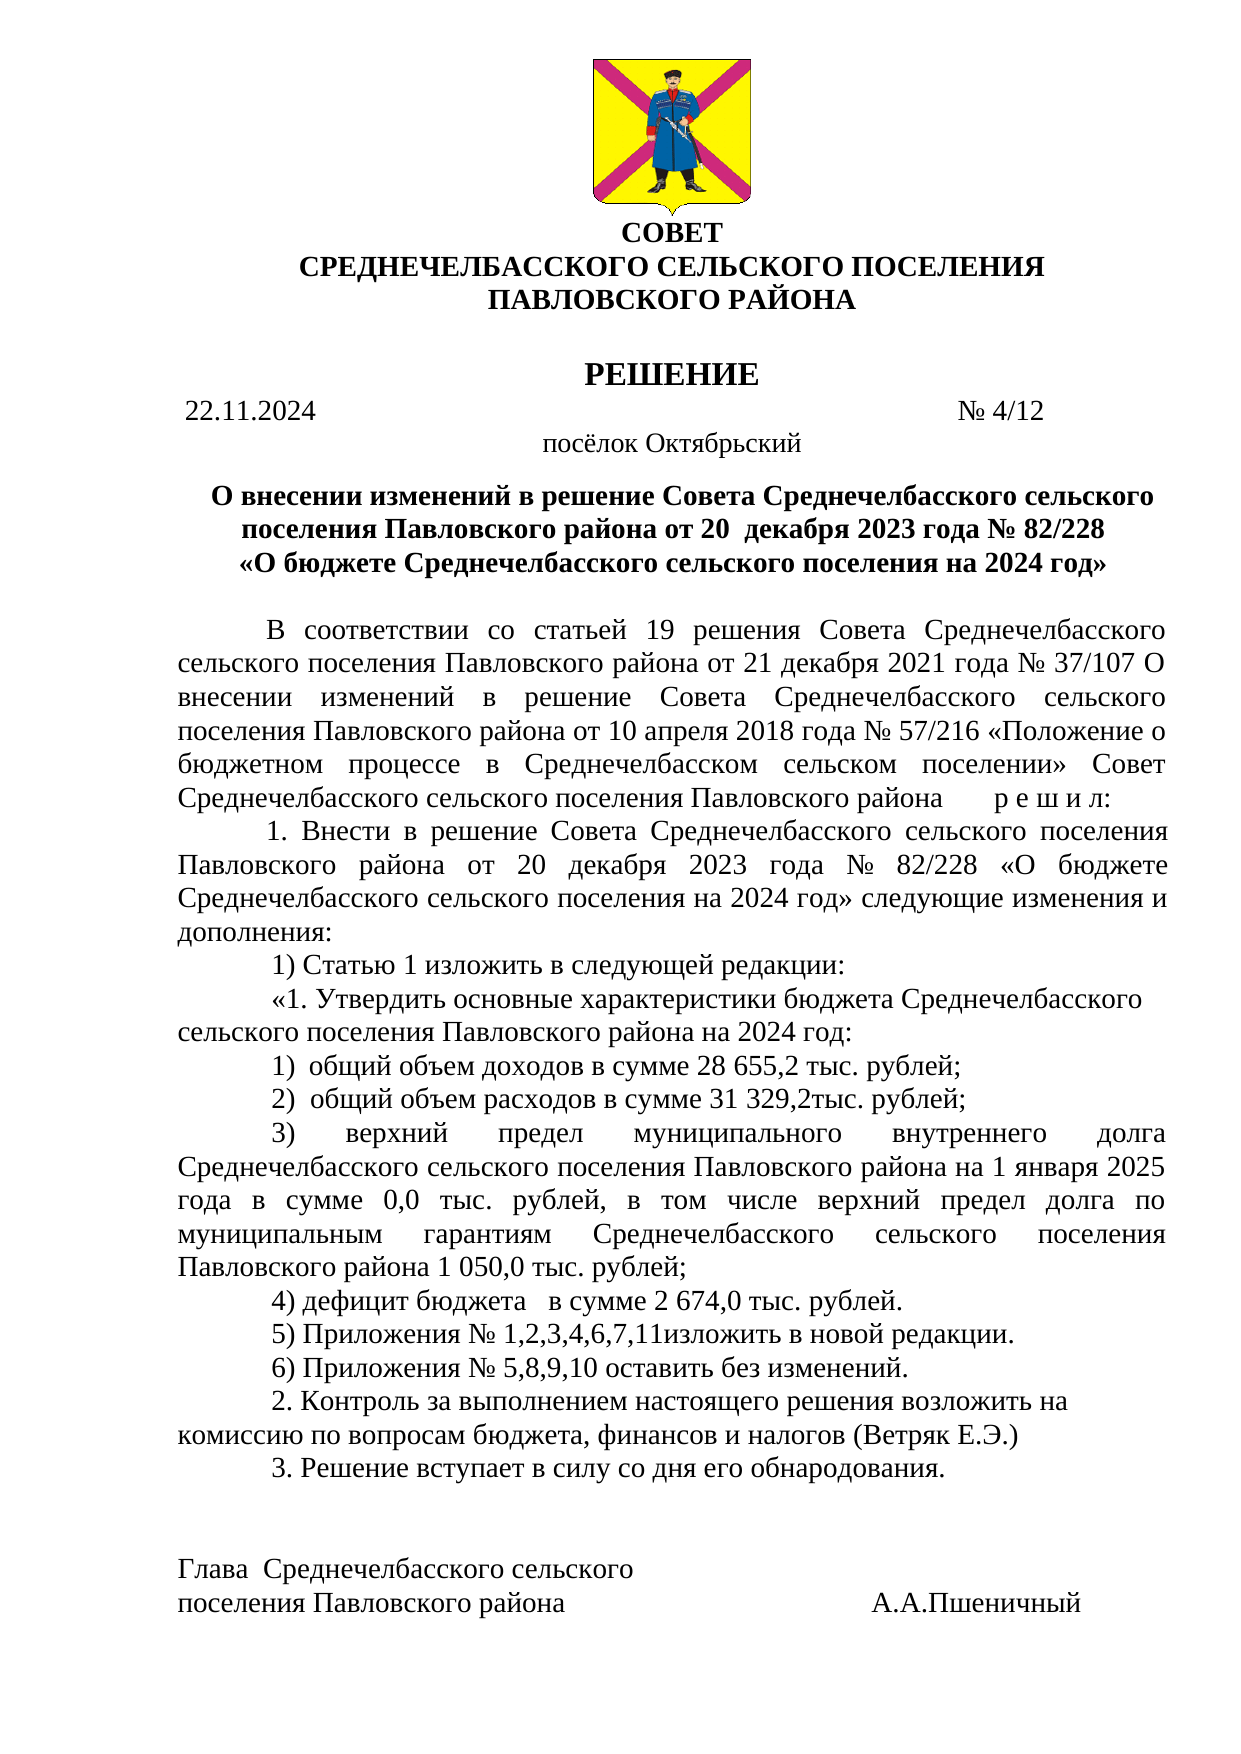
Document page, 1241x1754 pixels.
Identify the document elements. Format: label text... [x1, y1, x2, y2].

text 2) общий объем расходов в сумме 31 329,2тыс. рублей; [177, 1082, 1167, 1115]
text 6) Приложения № 5,8,9,10 оставить без изменений. [177, 1350, 1167, 1383]
text 1) Статью 1 изложить в следующей редакции: [177, 947, 1167, 981]
text В соответствии со статьей 19 решения Совета Среднечелбасского сельского поселения Павловского района от 21 декабря 2021 года № 37/107 О внесении изменений в решение Совета Среднечелбасского сельского поселения Павловского района от 10 апреля 2018 года № 57/216 «Положение о бюджетном процессе в Среднечелбасском сельском поселении» Совет Среднечелбасского сельского поселения Павловского района р е ш и л: [177, 612, 1167, 813]
text СРЕДНЕЧЕЛБАССКОГО СЕЛЬСКОГО ПОСЕЛЕНИЯ [177, 249, 1167, 282]
text СОВЕТ [177, 215, 1167, 249]
text «1. Утвердить основные характеристики бюджета Среднечелбасского сельского поселения Павловского района на 2024 год: [177, 981, 1167, 1048]
picture [593, 59, 751, 216]
text поселения Павловского района А.А.Пшеничный [177, 1585, 1167, 1618]
text Глава Среднечелбасского сельского [177, 1551, 1167, 1585]
text 1. Внести в решение Совета Среднечелбасского сельского поселения Павловского района от 20 декабря 2023 года № 82/228 «О бюджете Среднечелбасского сельского поселения на 2024 год» следующие изменения и дополнения: [177, 813, 1169, 947]
text ПАВЛОВСКОГО РАЙОНА [177, 282, 1167, 316]
text 5) Приложения № 1,2,3,4,6,7,11изложить в новой редакции. [177, 1316, 1167, 1350]
text 3) верхний предел муниципального внутреннего долга Среднечелбасского сельского поселения Павловского района на 1 января 2025 года в сумме 0,0 тыс. рублей, в том числе верхний предел долга по муниципальным гарантиям Среднечелбасского сельского поселения Павловского района 1 050,0 тыс. рублей; [177, 1115, 1167, 1283]
text 2. Контроль за выполнением настоящего решения возложить на комиссию по вопросам бюджета, финансов и налогов (Ветряк Е.Э.) [177, 1383, 1167, 1451]
list общий объем доходов в сумме 28 655,2 тыс. рублей; [271, 1048, 1167, 1082]
text 4) дефицит бюджета в сумме 2 674,0 тыс. рублей. [177, 1283, 1167, 1316]
text О внесении изменений в решение Совета Среднечелбасского сельского поселения Павловского района от 20 декабря 2023 года № 82/228 «О бюджете Среднечелбасского сельского поселения на 2024 год» [177, 478, 1169, 578]
text 3. Решение вступает в силу со дня его обнародования. [177, 1451, 1167, 1484]
text РЕШЕНИЕ [177, 354, 1167, 393]
text посёлок Октябрьский [177, 426, 1167, 459]
text 22.11.2024 № 4/12 [177, 393, 1167, 426]
